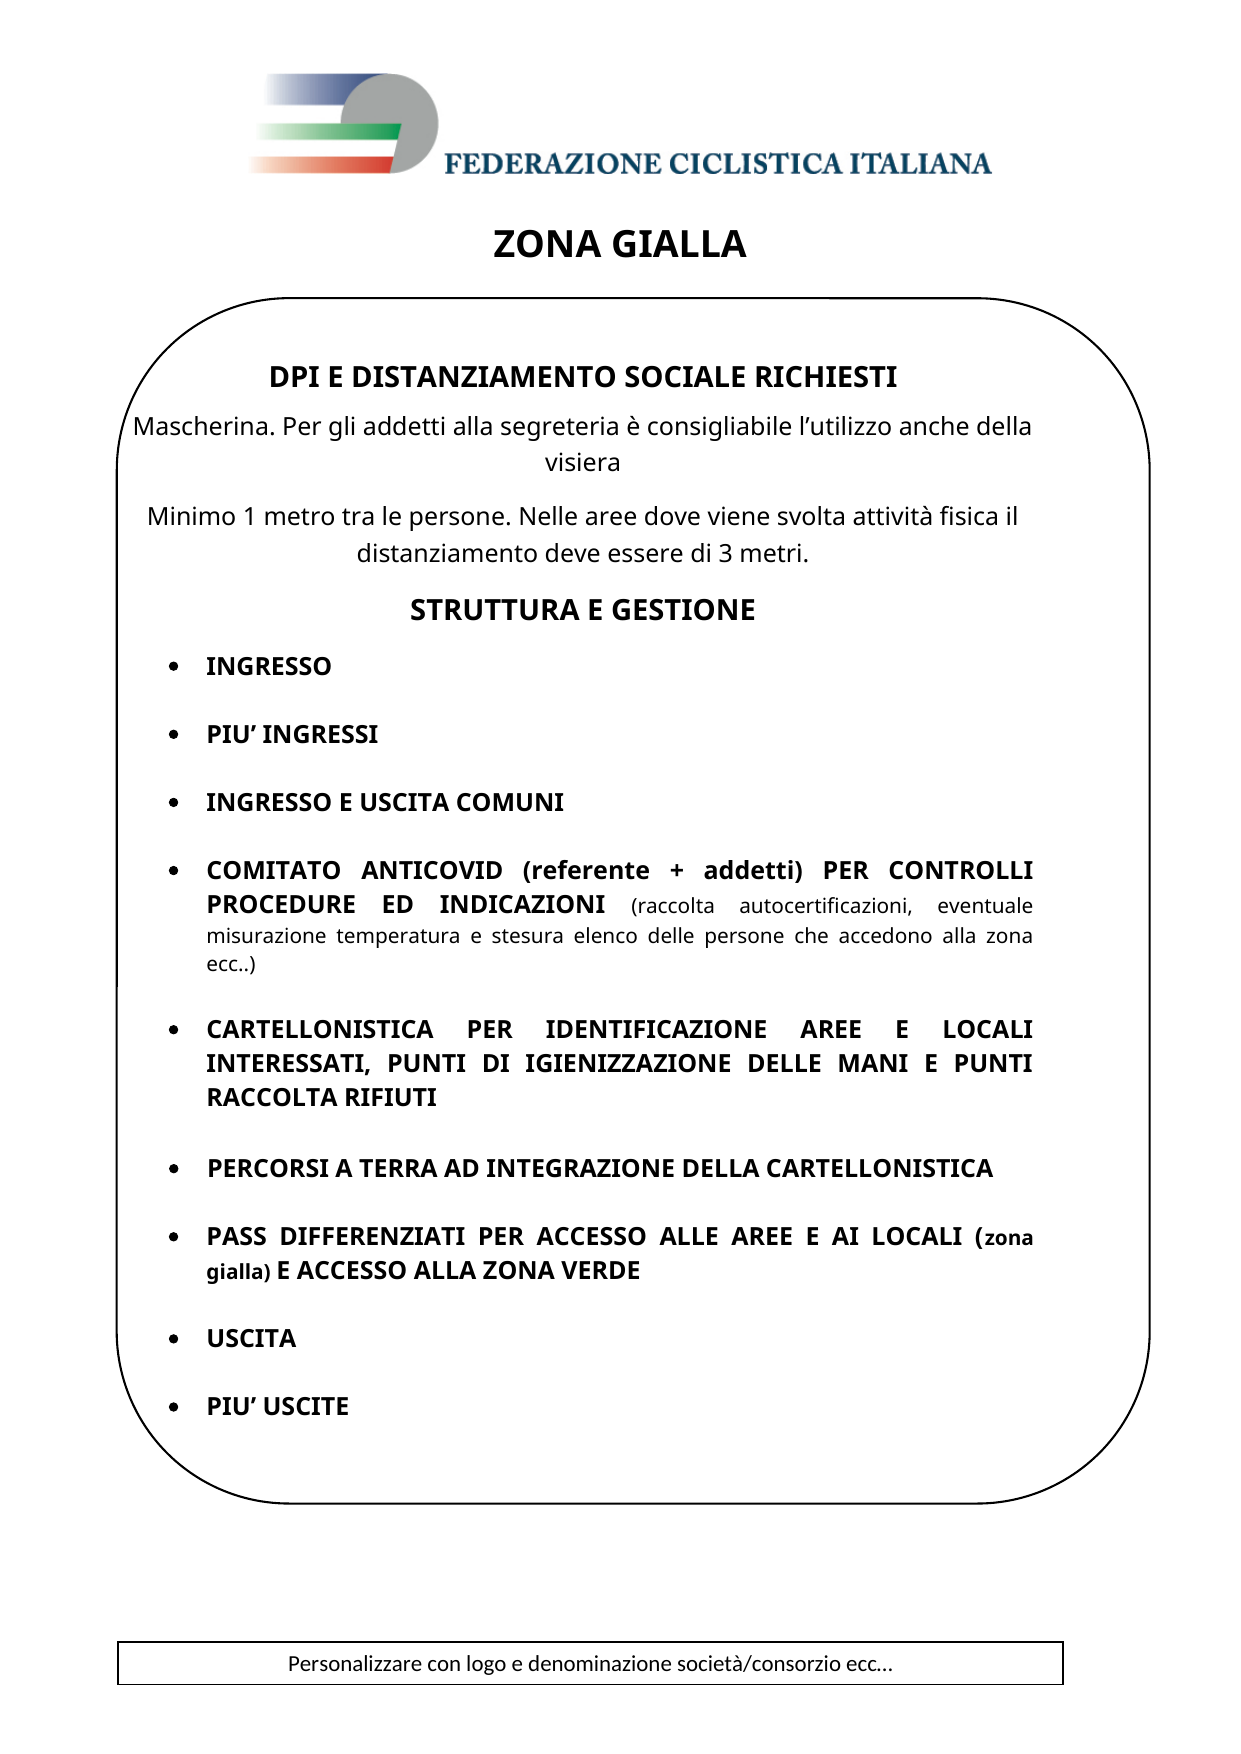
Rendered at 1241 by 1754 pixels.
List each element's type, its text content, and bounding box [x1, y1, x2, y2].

picture [248, 73, 993, 174]
list ZONA GIALLA [118, 218, 1122, 269]
